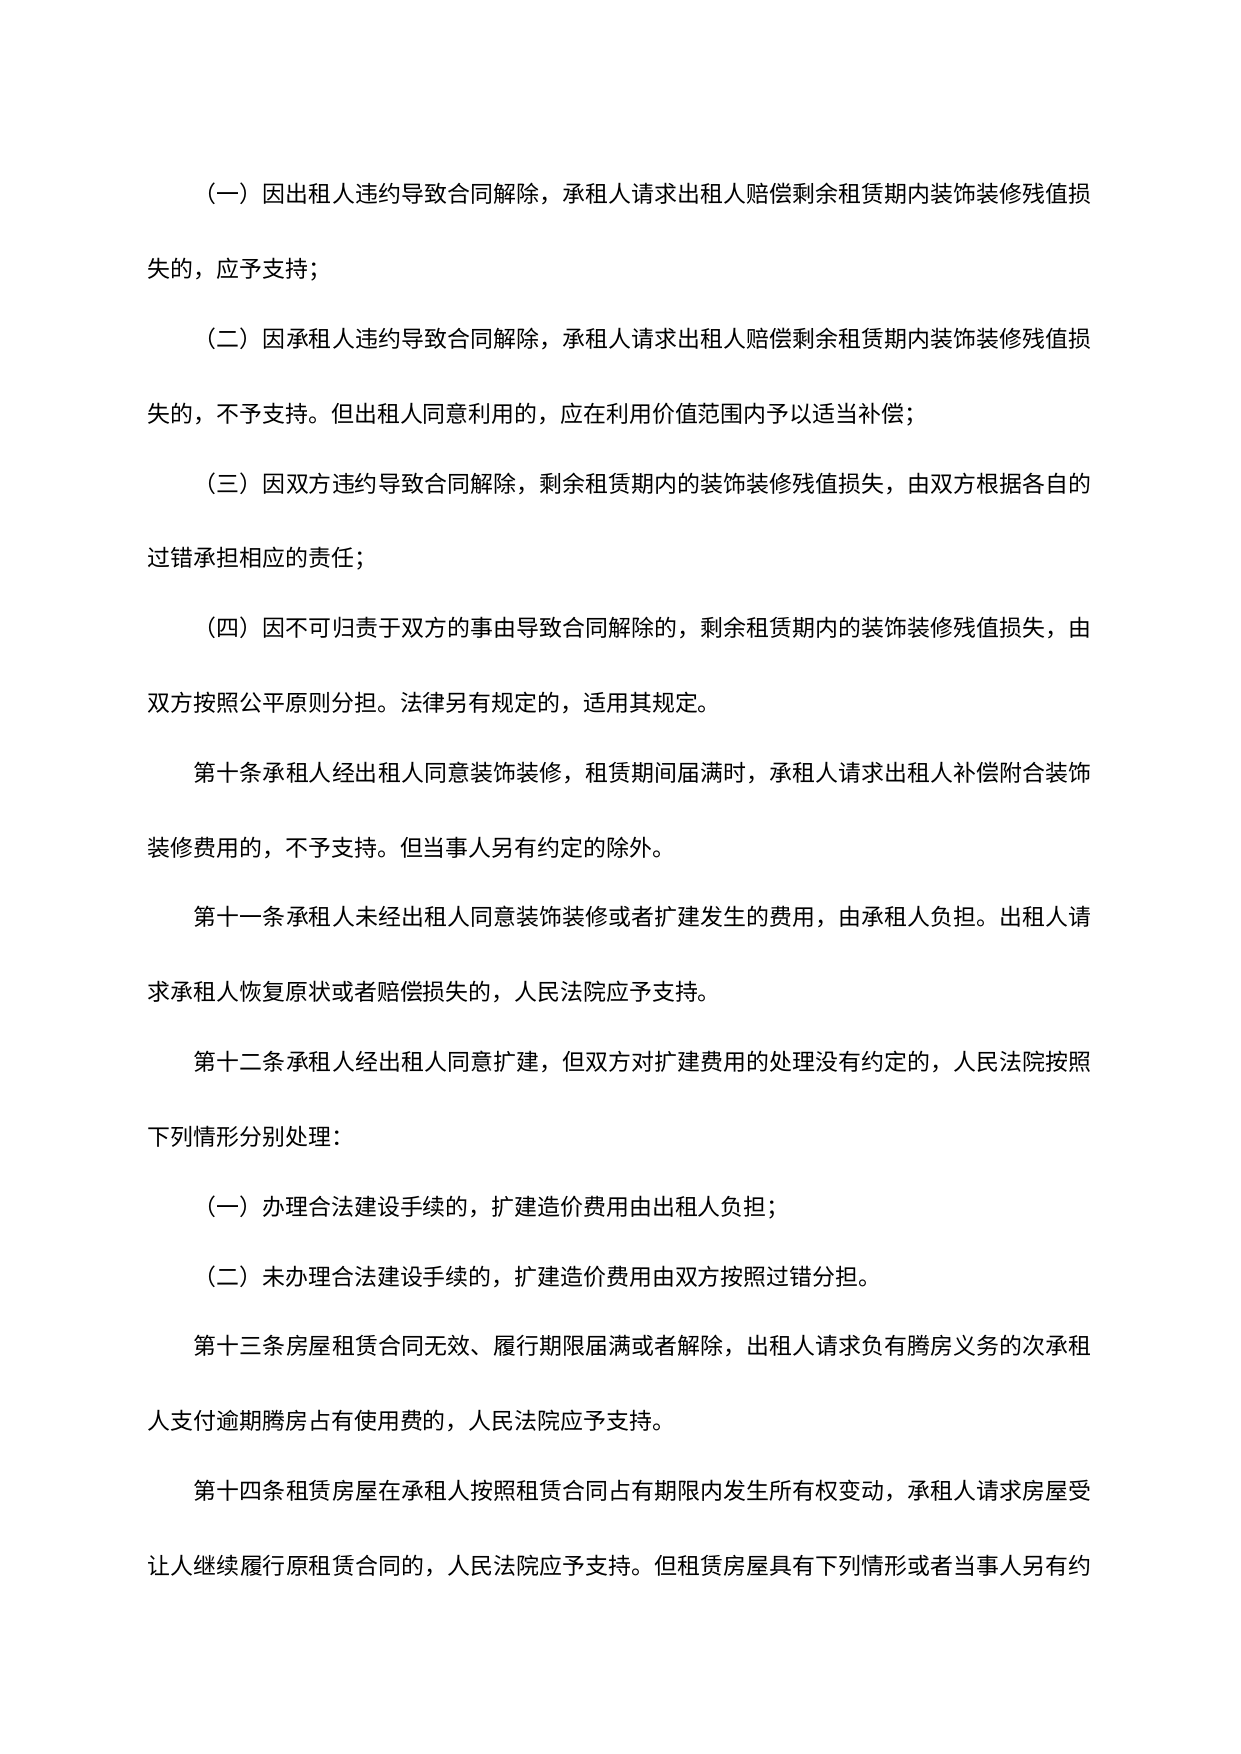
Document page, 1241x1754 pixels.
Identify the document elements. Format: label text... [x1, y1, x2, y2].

text （一）因出租人违约导致合同解除，承租人请求出租人赔偿剩余租赁期内装饰装修残值损失的，应予支持； [148, 161, 1092, 300]
text （二）未办理合法建设手续的，扩建造价费用由双方按照过错分担。 [148, 1242, 1092, 1307]
text 第十条承租人经出租人同意装饰装修，租赁期间届满时，承租人请求出租人补偿附合装饰装修费用的，不予支持。但当事人另有约定的除外。 [148, 739, 1092, 878]
text （四）因不可归责于双方的事由导致合同解除的，剩余租赁期内的装饰装修残值损失，由双方按照公平原则分担。法律另有规定的，适用其规定。 [148, 594, 1092, 734]
text 第十一条承租人未经出租人同意装饰装修或者扩建发生的费用，由承租人负担。出租人请求承租人恢复原状或者赔偿损失的，人民法院应予支持。 [148, 883, 1092, 1023]
text （二）因承租人违约导致合同解除，承租人请求出租人赔偿剩余租赁期内装饰装修残值损失的，不予支持。但出租人同意利用的，应在利用价值范围内予以适当补偿； [148, 305, 1092, 445]
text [148, 1457, 1092, 1597]
text 第十三条房屋租赁合同无效、履行期限届满或者解除，出租人请求负有腾房义务的次承租人支付逾期腾房占有使用费的，人民法院应予支持。 [148, 1312, 1092, 1452]
text （三）因双方违约导致合同解除，剩余租赁期内的装饰装修残值损失，由双方根据各自的过错承担相应的责任； [148, 450, 1092, 589]
text 第十二条承租人经出租人同意扩建，但双方对扩建费用的处理没有约定的，人民法院按照下列情形分别处理： [148, 1028, 1092, 1168]
text （一）办理合法建设手续的，扩建造价费用由出租人负担； [148, 1173, 1092, 1238]
